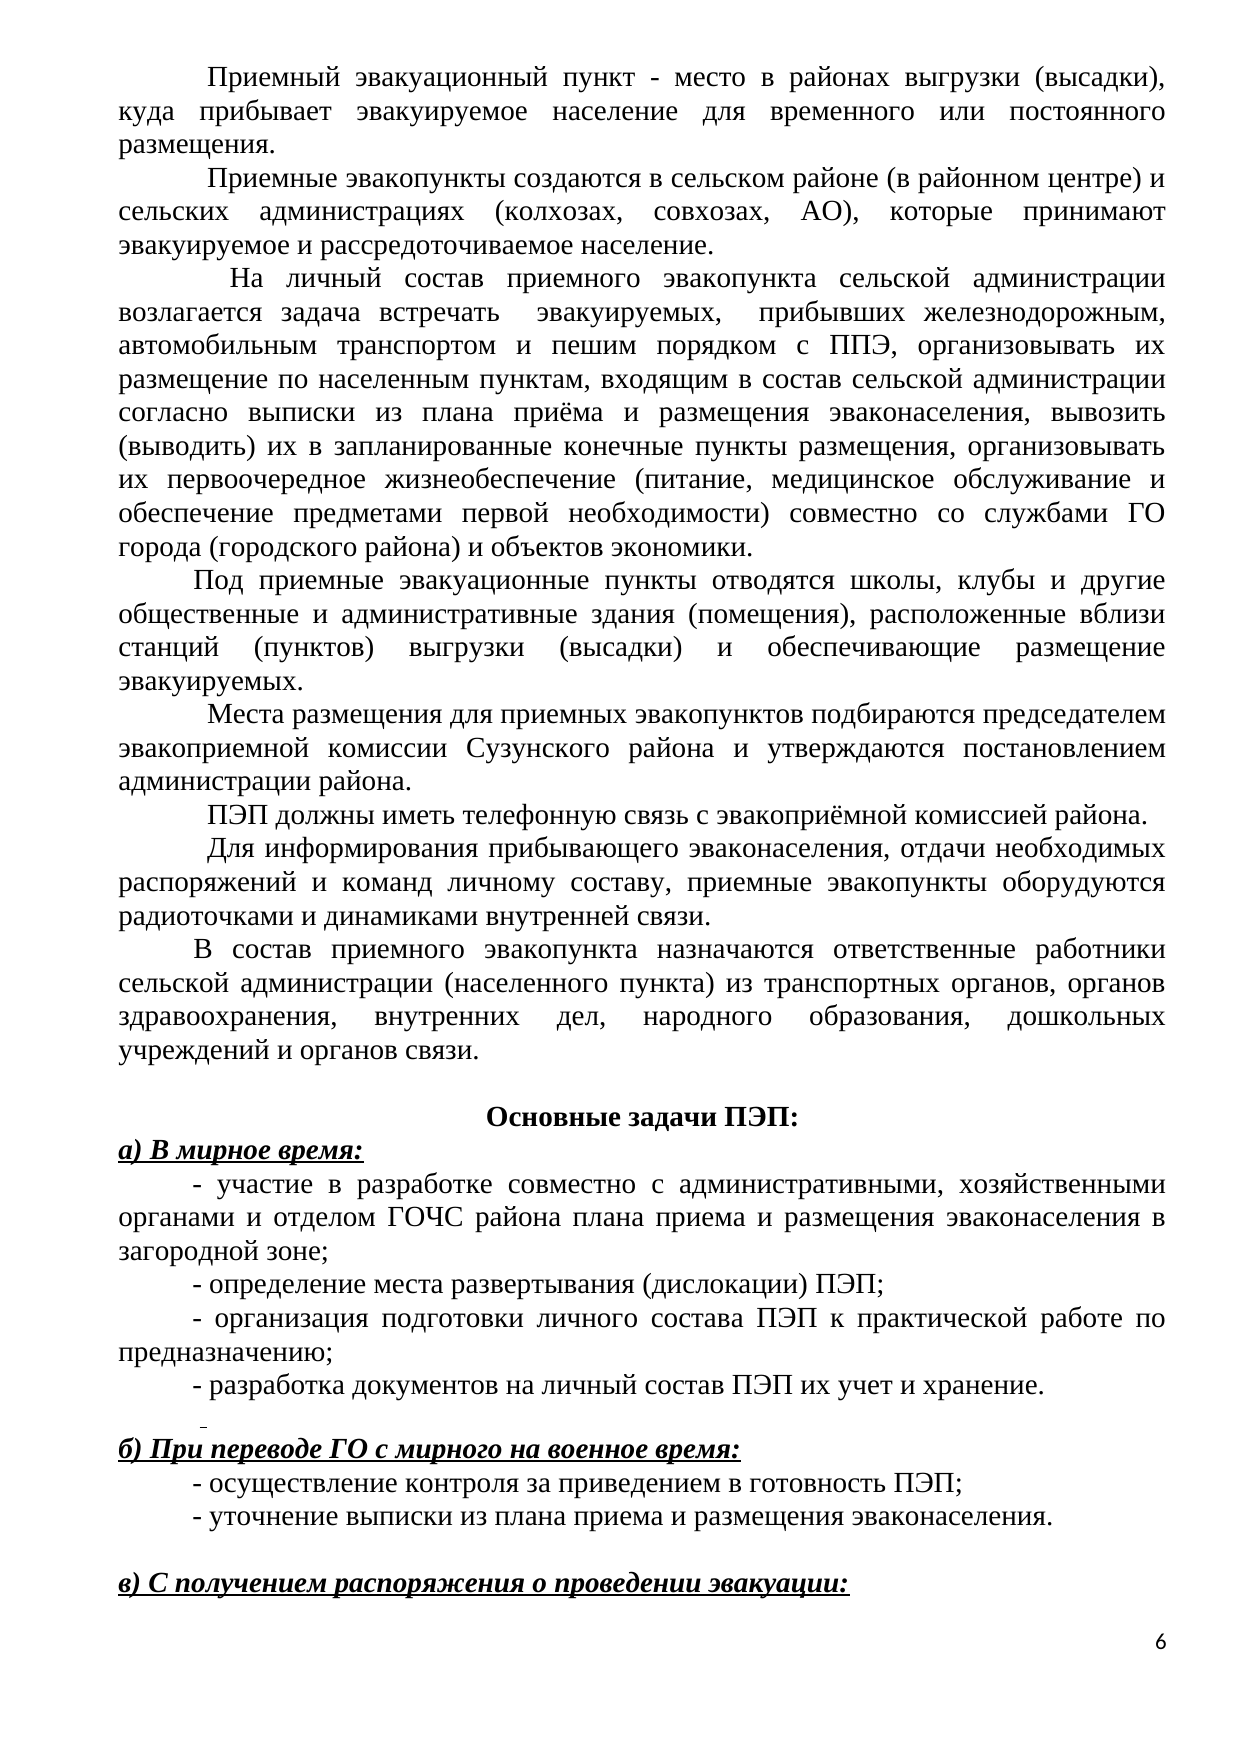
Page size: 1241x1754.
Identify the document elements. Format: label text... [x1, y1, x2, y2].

text Приемный эвакуационный пункт - место в районах выгрузки (высадки), куда прибывает эвакуируемое население для временного или постоянного размещения. [118, 59, 1167, 160]
text - определение места развертывания (дислокации) ПЭП; [118, 1267, 1167, 1300]
text - участие в разработке совместно с административными, хозяйственными органами и отделом ГОЧС района плана приема и размещения эваконаселения в загородной зоне; [118, 1166, 1167, 1267]
text Под приемные эвакуационные пункты отводятся школы, клубы и другие общественные и административные здания (помещения), расположенные вблизи станций (пунктов) выгрузки (высадки) и обеспечивающие размещение эвакуируемых. [118, 562, 1167, 696]
text Места размещения для приемных эвакопунктов подбираются председателем эвакоприемной комиссии Сузунского района и утверждаются постановлением администрации района. [118, 696, 1167, 797]
text Приемные эвакопункты создаются в сельском районе (в районном центре) и сельских администрациях (колхозах, совхозах, АО), которые принимают эвакуируемое и рассредоточиваемое население. [118, 160, 1167, 260]
text ПЭП должны иметь телефонную связь с эвакоприёмной комиссией района. [118, 797, 1167, 831]
text б) При переводе ГО с мирного на военное время: [118, 1431, 1167, 1465]
text - уточнение выписки из плана приема и размещения эваконаселения. [118, 1498, 1167, 1532]
text На личный состав приемного эвакопункта сельской администрации возлагается задача встречать эвакуируемых, прибывших железнодорожным, автомобильным транспортом и пешим порядком с ППЭ, организовывать их размещение по населенным пунктам, входящим в состав сельской администрации согласно выписки из плана приёма и размещения эваконаселения, вывозить (выводить) их в запланированные конечные пункты размещения, организовывать их первоочередное жизнеобеспечение (питание, медицинское обслуживание и обеспечение предметами первой необходимости) совместно со службами ГО города (городского района) и объектов экономики. [118, 260, 1167, 562]
text Основные задачи ПЭП: [118, 1099, 1167, 1132]
text а) В мирное время: [118, 1132, 1167, 1166]
text - осуществление контроля за приведением в готовность ПЭП; [118, 1465, 1167, 1498]
text - организация подготовки личного состава ПЭП к практической работе по предназначению; [118, 1300, 1167, 1367]
text В состав приемного эвакопункта назначаются ответственные работники сельской администрации (населенного пункта) из транспортных органов, органов здравоохранения, внутренних дел, народного образования, дошкольных учреждений и органов связи. [118, 931, 1167, 1065]
text - разработка документов на личный состав ПЭП их учет и хранение. [118, 1367, 1167, 1401]
text в) С получением распоряжения о проведении эвакуации: [118, 1565, 1167, 1599]
text Для информирования прибывающего эваконаселения, отдачи необходимых распоряжений и команд личному составу, приемные эвакопункты оборудуются радиоточками и динамиками внутренней связи. [118, 831, 1167, 931]
